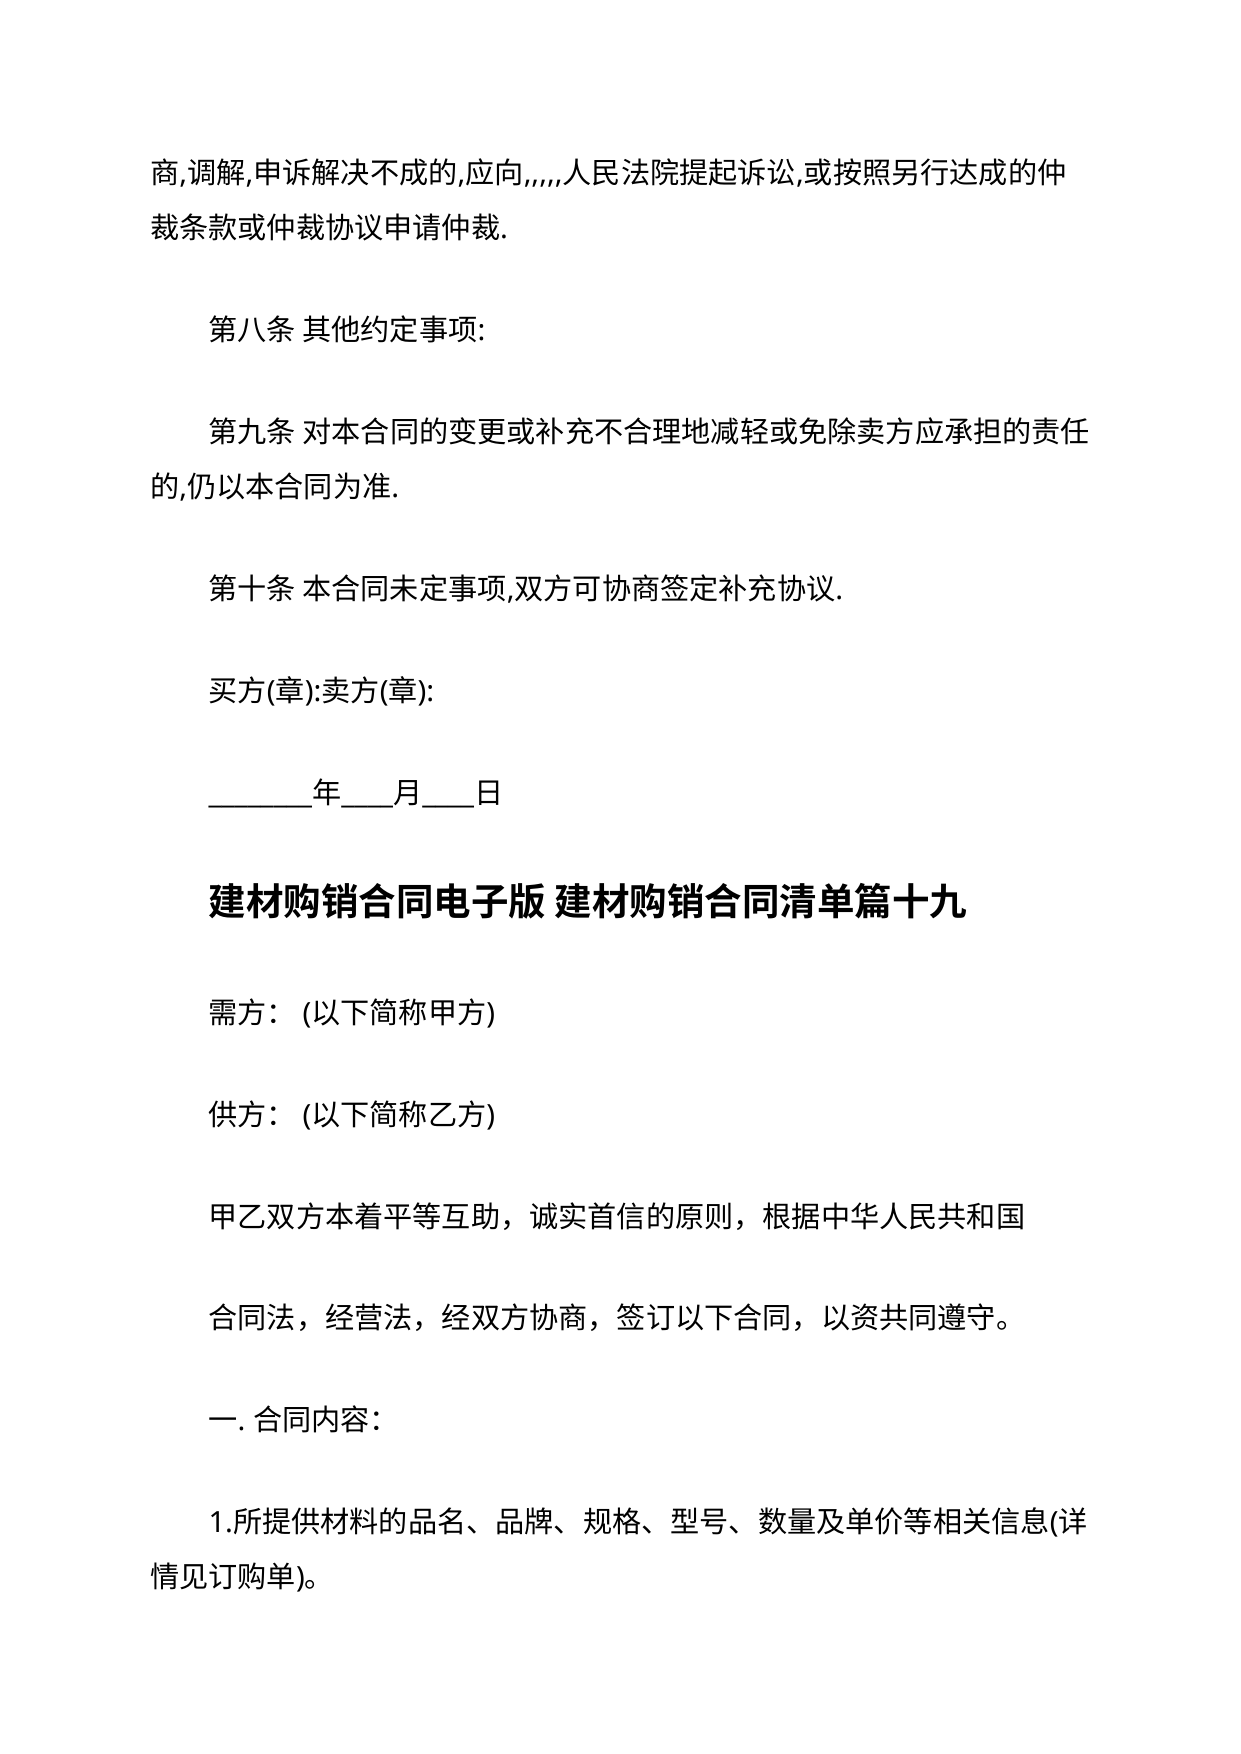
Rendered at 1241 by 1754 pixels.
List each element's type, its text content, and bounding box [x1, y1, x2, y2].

text 合同法，经营法，经双方协商，签订以下合同，以资共同遵守。 [150, 1295, 1090, 1337]
text 需方： (以下简称甲方) [150, 989, 1090, 1032]
text 第九条 对本合同的变更或补充不合理地减轻或免除卖方应承担的责任的,仍以本合同为准. [150, 409, 1090, 506]
text 供方： (以下简称乙方) [150, 1091, 1090, 1133]
text ________年____月____日 [150, 770, 1090, 812]
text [150, 150, 1090, 247]
text 第十条 本合同未定事项,双方可协商签定补充协议. [150, 566, 1090, 608]
text 买方(章):卖方(章): [150, 668, 1090, 710]
text 第八条 其他约定事项: [150, 307, 1090, 349]
text 一. 合同内容： [150, 1397, 1090, 1439]
text 建材购销合同电子版 建材购销合同清单篇十九 [150, 872, 1090, 926]
text 甲乙双方本着平等互助，诚实首信的原则，根据中华人民共和国 [150, 1193, 1090, 1235]
text 1.所提供材料的品名、品牌、规格、型号、数量及单价等相关信息(详情见订购单)。 [150, 1499, 1090, 1596]
